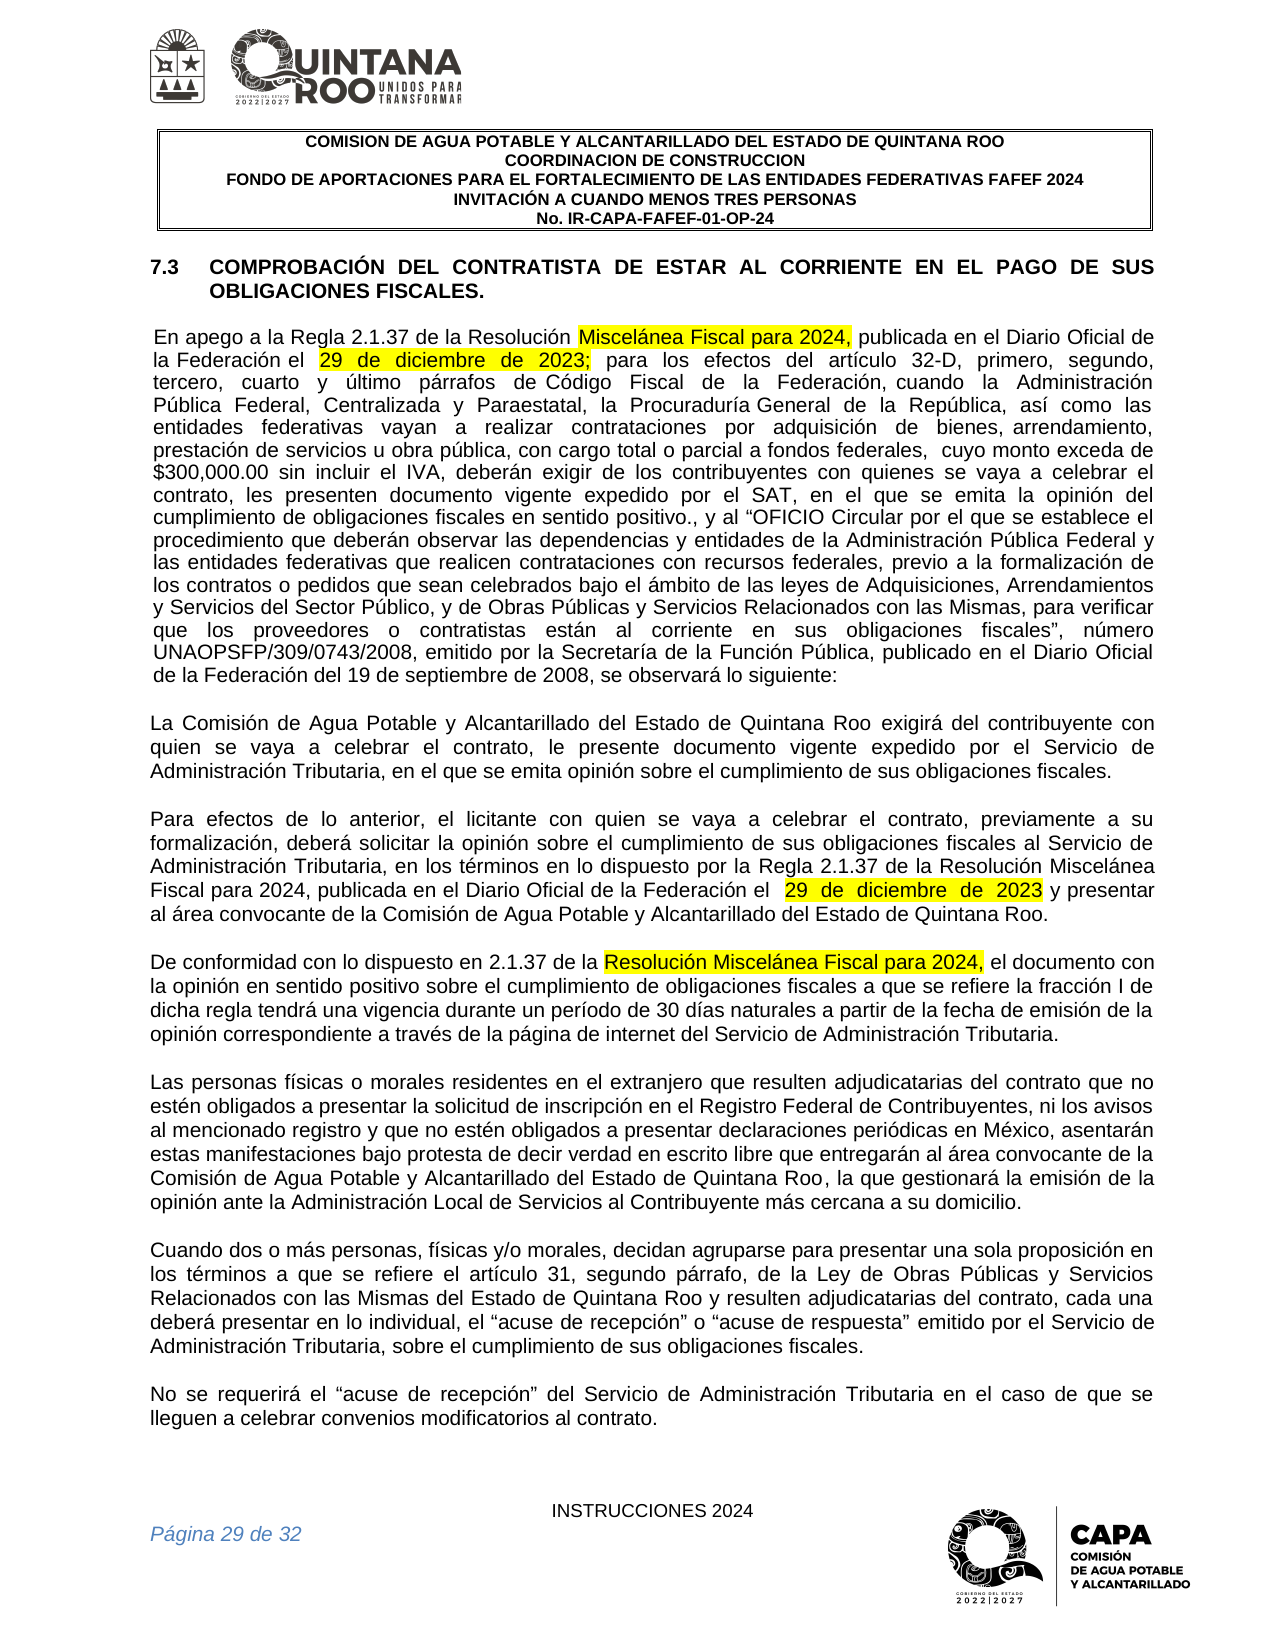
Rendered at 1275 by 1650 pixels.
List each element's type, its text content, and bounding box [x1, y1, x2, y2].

text 7.3 COMPROBACIÓN DEL CONTRATISTA DE ESTAR AL CORRIENTE EN EL PAGO DE SUS OBLIGACIONES FISCALES. [150, 255, 1155, 303]
text Cuando dos o más personas, físicas y/o morales, decidan agruparse para presentar una sola proposición en los términos a que se refiere el artículo 31, segundo párrafo, de la Ley de Obras Públicas y Servicios Relacionados con las Mismas del Estado de Quintana Roo y resulten adjudicatarias del contrato, cada una deberá presentar en lo individual, el “acuse de recepción” o “acuse de respuesta” emitido por el Servicio de Administración Tributaria, sobre el cumplimiento de sus obligaciones fiscales. [150, 1238, 1155, 1357]
text De conformidad con lo dispuesto en 2.1.37 de la Resolución Miscelánea Fiscal para 2024, el documento con la opinión en sentido positivo sobre el cumplimiento de obligaciones fiscales a que se refiere la fracción I de dicha regla tendrá una vigencia durante un período de 30 días naturales a partir de la fecha de emisión de la opinión correspondiente a través de la página de internet del Servicio de Administración Tributaria. [150, 950, 1155, 1046]
text En apego a la Regla 2.1.37 de la Resolución Miscelánea Fiscal para 2024, publicada en el Diario Oficial de la Federación el 29 de diciembre de 2023; para los efectos del artículo 32-D, primero, segundo, tercero, cuarto y último párrafos de Código Fiscal de la Federación, cuando la Administración Pública Federal, Centralizada y Paraestatal, la Procuraduría General de la República, así como las entidades federativas vayan a realizar contrataciones por adquisición de bienes, arrendamiento, prestación de servicios u obra pública, con cargo total o parcial a fondos federales, cuyo monto exceda de $300,000.00 sin incluir el IVA, deberán exigir de los contribuyentes con quienes se vaya a celebrar el contrato, les presenten documento vigente expedido por el SAT, en el que se emita la opinión del cumplimiento de obligaciones fiscales en sentido positivo., y al “OFICIO Circular por el que se establece el procedimiento que deberán observar las dependencias y entidades de la Administración Pública Federal y las entidades federativas que realicen contrataciones con recursos federales, previo a la formalización de los contratos o pedidos que sean celebrados bajo el ámbito de las leyes de Adquisiciones, Arrendamientos y Servicios del Sector Público, y de Obras Públicas y Servicios Relacionados con las Mismas, para verificar que los proveedores o contratistas están al corriente en sus obligaciones fiscales”, número UNAOPSFP/309/0743/2008, emitido por la Secretaría de la Función Pública, publicado en el Diario Oficial de la Federación del 19 de septiembre de 2008, se observará lo siguiente: [153, 327, 1155, 687]
picture [150, 29, 462, 105]
text La Comisión de Agua Potable y Alcantarillado del Estado de Quintana Roo exigirá del contribuyente con quien se vaya a celebrar el contrato, le presente documento vigente expedido por el Servicio de Administración Tributaria, en el que se emita opinión sobre el cumplimiento de sus obligaciones fiscales. [150, 711, 1155, 782]
text Para efectos de lo anterior, el licitante con quien se vaya a celebrar el contrato, previamente a su formalización, deberá solicitar la opinión sobre el cumplimiento de sus obligaciones fiscales al Servicio de Administración Tributaria, en los términos en lo dispuesto por la Regla 2.1.37 de la Resolución Miscelánea Fiscal para 2024, publicada en el Diario Oficial de la Federación el 29 de diciembre de 2023 y presentar al área convocante de la Comisión de Agua Potable y Alcantarillado del Estado de Quintana Roo. [150, 806, 1155, 926]
text No se requerirá el “acuse de recepción” del Servicio de Administración Tributaria en el caso de que se lleguen a celebrar convenios modificatorios al contrato. [150, 1381, 1155, 1429]
picture [926, 1477, 1206, 1634]
text Las personas físicas o morales residentes en el extranjero que resulten adjudicatarias del contrato que no estén obligados a presentar la solicitud de inscripción en el Registro Federal de Contribuyentes, ni los avisos al mencionado registro y que no estén obligados a presentar declaraciones periódicas en México, asentarán estas manifestaciones bajo protesta de decir verdad en escrito libre que entregarán al área convocante de la Comisión de Agua Potable y Alcantarillado del Estado de Quintana Roo, la que gestionará la emisión de la opinión ante la Administración Local de Servicios al Contribuyente más cercana a su domicilio. [150, 1070, 1155, 1214]
